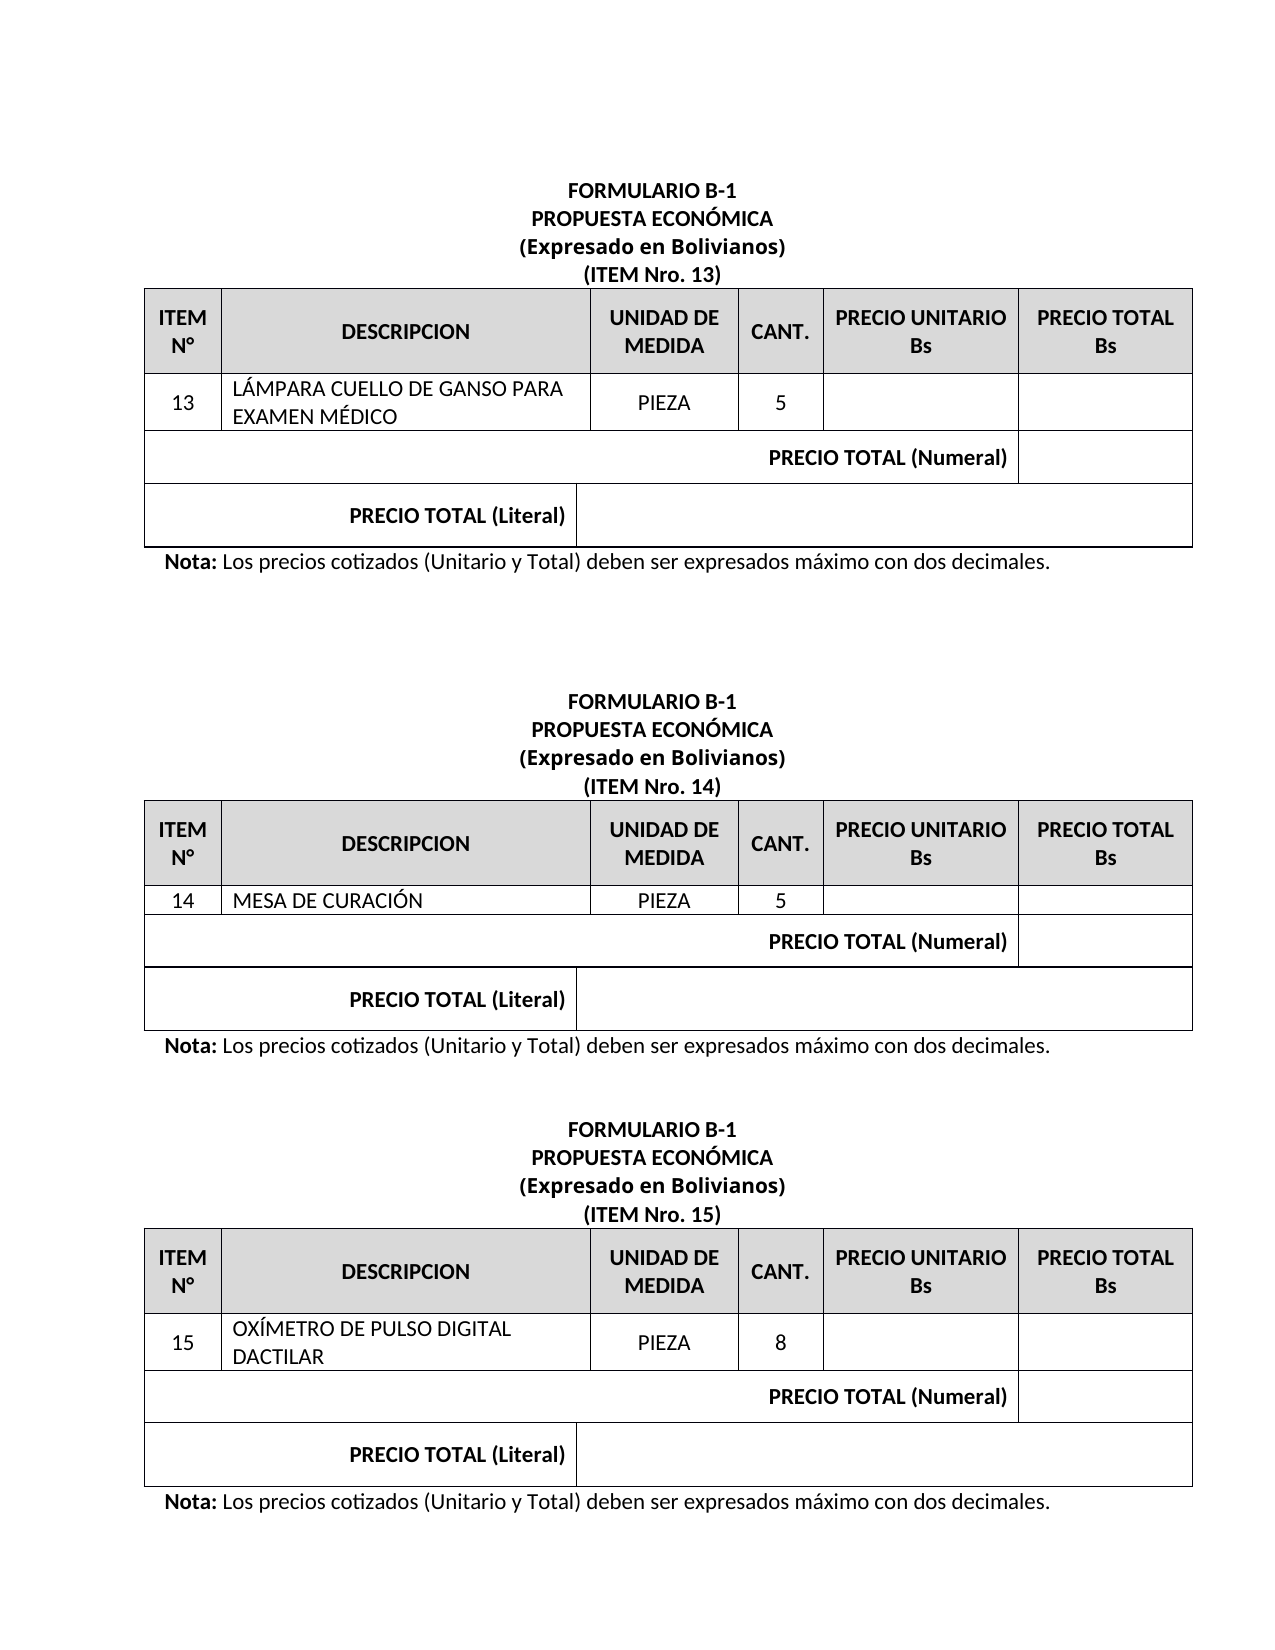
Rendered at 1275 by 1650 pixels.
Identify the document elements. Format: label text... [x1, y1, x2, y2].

table_cell PRECIO TOTAL (Literal) [145, 968, 576, 1030]
table_header UNIDAD DE MEDIDA [591, 1229, 738, 1313]
table_header CANT. [739, 289, 823, 373]
table_cell [1019, 431, 1192, 483]
table_cell 8 [739, 1314, 823, 1370]
table_cell [1019, 1371, 1192, 1422]
table_header ITEM N° [145, 801, 221, 885]
table_cell [824, 886, 1018, 914]
table_cell [577, 968, 1192, 1030]
text PROPUESTA ECONÓMICA [177, 204, 1127, 232]
table_header ITEM N° [145, 1229, 221, 1313]
table_header CANT. [739, 1229, 823, 1313]
table_header PRECIO UNITARIO Bs [824, 289, 1018, 373]
table_cell [824, 374, 1018, 430]
text PROPUESTA ECONÓMICA [177, 1143, 1127, 1171]
table_cell [1019, 886, 1192, 914]
table_cell [577, 484, 1192, 546]
table_cell [1019, 1314, 1192, 1370]
table_header CANT. [739, 801, 823, 885]
table_cell 5 [739, 886, 823, 914]
table_header DESCRIPCION [222, 289, 590, 373]
table_header UNIDAD DE MEDIDA [591, 801, 738, 885]
table_cell MESA DE CURACIÓN [222, 886, 590, 914]
text Nota: Los precios cotizados (Unitario y Total) deben ser expresados máximo con dos decimales. [88, 1487, 1127, 1515]
text Nota: Los precios cotizados (Unitario y Total) deben ser expresados máximo con dos decimales. [88, 547, 1127, 575]
table_header PRECIO TOTAL Bs [1019, 801, 1192, 885]
table_cell 15 [145, 1314, 221, 1370]
table_cell 13 [145, 374, 221, 430]
table_cell PIEZA [591, 1314, 738, 1370]
table_cell [824, 1314, 1018, 1370]
table_cell PRECIO TOTAL (Numeral) [145, 915, 1018, 966]
text Nota: Los precios cotizados (Unitario y Total) deben ser expresados máximo con dos decimales. [88, 1031, 1127, 1059]
table_cell PRECIO TOTAL (Numeral) [145, 1371, 1018, 1422]
text (Expresado en Bolivianos) [177, 743, 1127, 772]
table_header PRECIO UNITARIO Bs [824, 801, 1018, 885]
table_cell 5 [739, 374, 823, 430]
table_cell LÁMPARA CUELLO DE GANSO PARA EXAMEN MÉDICO [222, 374, 590, 430]
table_header DESCRIPCION [222, 801, 590, 885]
table_cell OXÍMETRO DE PULSO DIGITAL DACTILAR [222, 1314, 590, 1370]
text (ITEM Nro. 13) [177, 260, 1127, 288]
text FORMULARIO B-1 [177, 1115, 1127, 1143]
table_header PRECIO TOTAL Bs [1019, 289, 1192, 373]
text (Expresado en Bolivianos) [177, 1171, 1127, 1200]
table_header PRECIO UNITARIO Bs [824, 1229, 1018, 1313]
text PROPUESTA ECONÓMICA [177, 716, 1127, 743]
table_cell [1019, 915, 1192, 966]
table_cell 14 [145, 886, 221, 914]
table_header DESCRIPCION [222, 1229, 590, 1313]
text (Expresado en Bolivianos) [177, 232, 1127, 260]
table_cell PRECIO TOTAL (Literal) [145, 1423, 576, 1486]
table_cell PIEZA [591, 374, 738, 430]
text (ITEM Nro. 14) [177, 772, 1127, 800]
table_header UNIDAD DE MEDIDA [591, 289, 738, 373]
table_cell PIEZA [591, 886, 738, 914]
table_cell [1019, 374, 1192, 430]
table_cell [577, 1423, 1192, 1486]
table_cell PRECIO TOTAL (Numeral) [145, 431, 1018, 483]
text (ITEM Nro. 15) [177, 1200, 1127, 1228]
table_cell PRECIO TOTAL (Literal) [145, 484, 576, 546]
table_header ITEM N° [145, 289, 221, 373]
text FORMULARIO B-1 [177, 176, 1127, 204]
text FORMULARIO B-1 [177, 687, 1127, 716]
table_header PRECIO TOTAL Bs [1019, 1229, 1192, 1313]
